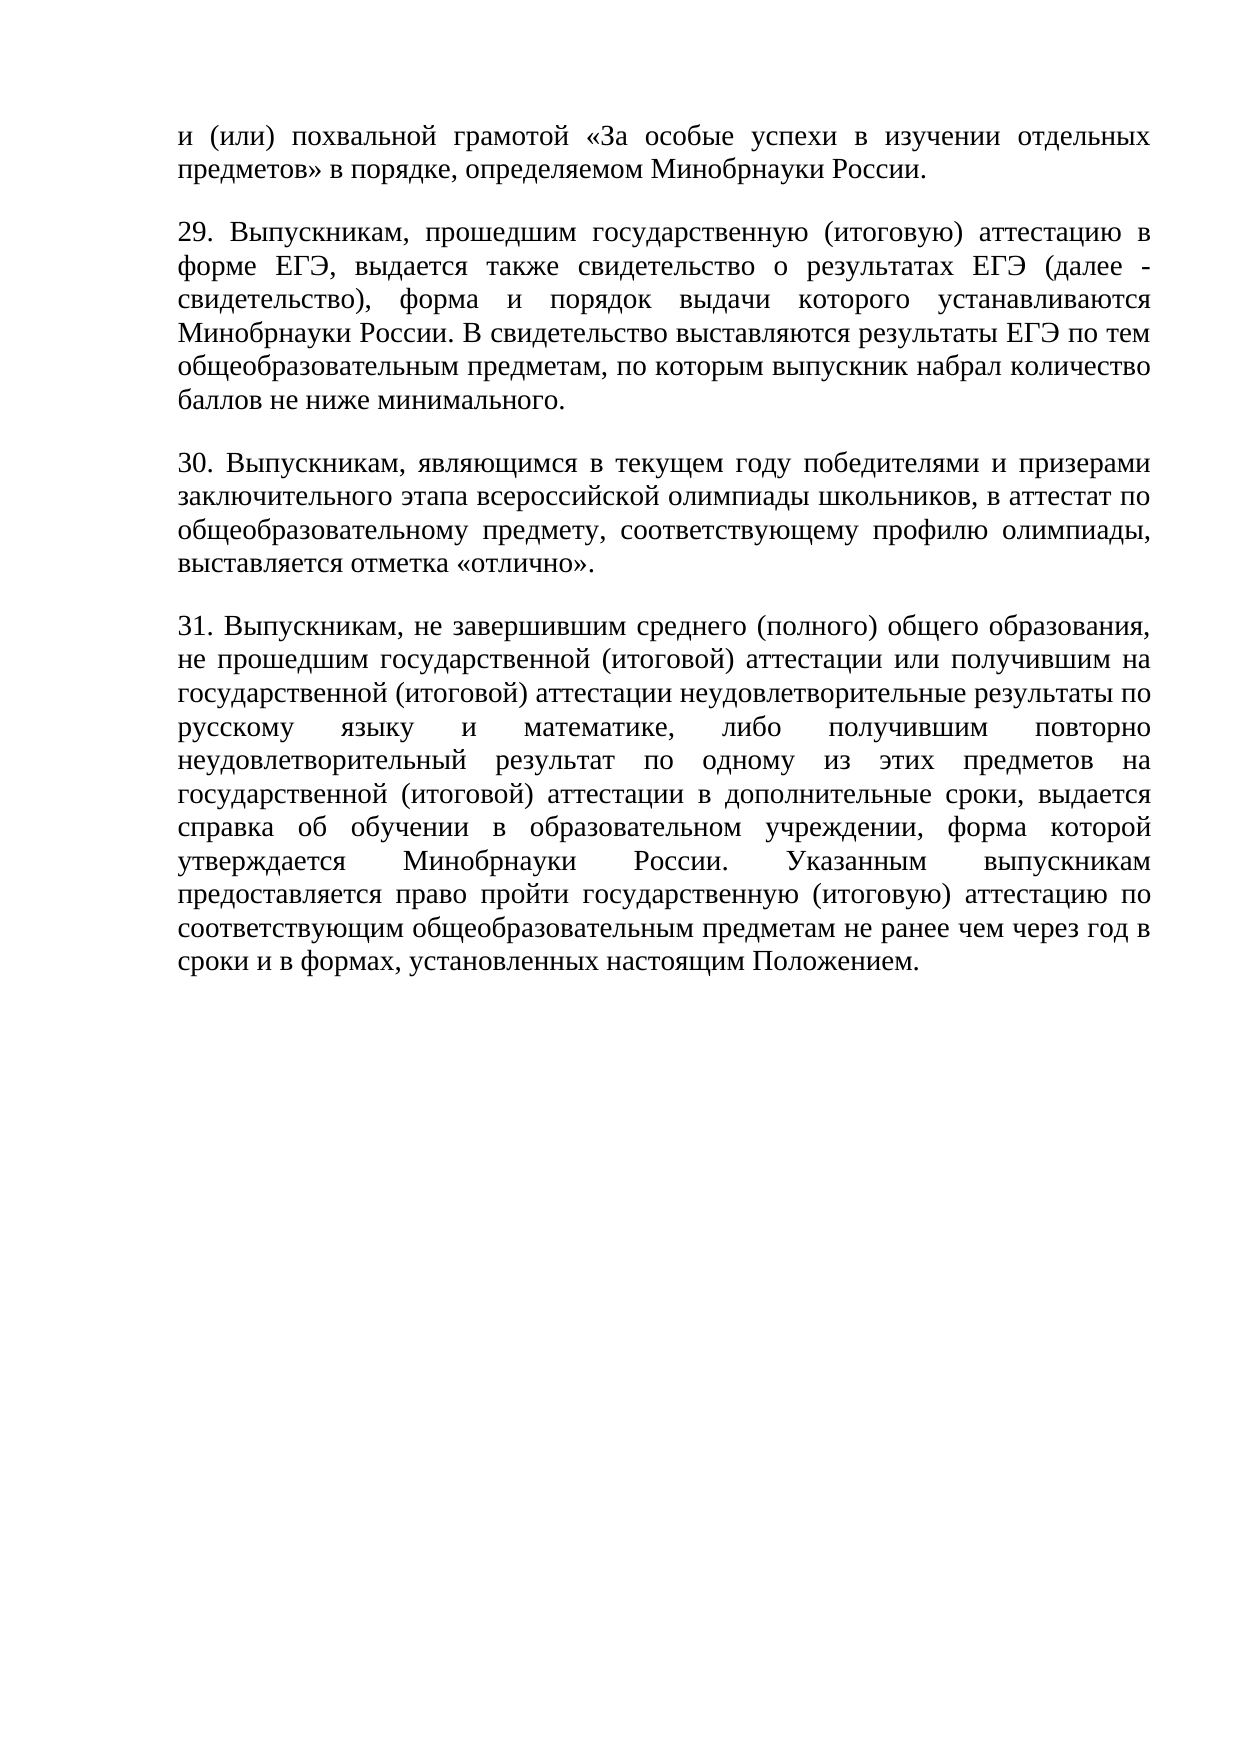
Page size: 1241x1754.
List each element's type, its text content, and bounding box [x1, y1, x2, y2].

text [177, 118, 1152, 185]
text 30. Выпускникам, являющимся в текущем году победителями и призерами заключительного этапа всероссийской олимпиады школьников, в аттестат по общеобразовательному предмету, соответствующему профилю олимпиады, выставляется отметка «отлично». [177, 445, 1152, 579]
text 31. Выпускникам, не завершившим среднего (полного) общего образования, не прошедшим государственной (итоговой) аттестации или получившим на государственной (итоговой) аттестации неудовлетворительные результаты по русскому языку и математике, либо получившим повторно неудовлетворительный результат по одному из этих предметов на государственной (итоговой) аттестации в дополнительные сроки, выдается справка об обучении в образовательном учреждении, форма которой утверждается Минобрнауки России. Указанным выпускникам предоставляется право пройти государственную (итоговую) аттестацию по соответствующим общеобразовательным предметам не ранее чем через год в сроки и в формах, установленных настоящим Положением. [177, 608, 1152, 977]
text 29. Выпускникам, прошедшим государственную (итоговую) аттестацию в форме ЕГЭ, выдается также свидетельство о результатах ЕГЭ (далее - свидетельство), форма и порядок выдачи которого устанавливаются Минобрнауки России. В свидетельство выставляются результаты ЕГЭ по тем общеобразовательным предметам, по которым выпускник набрал количество баллов не ниже минимального. [177, 214, 1152, 416]
